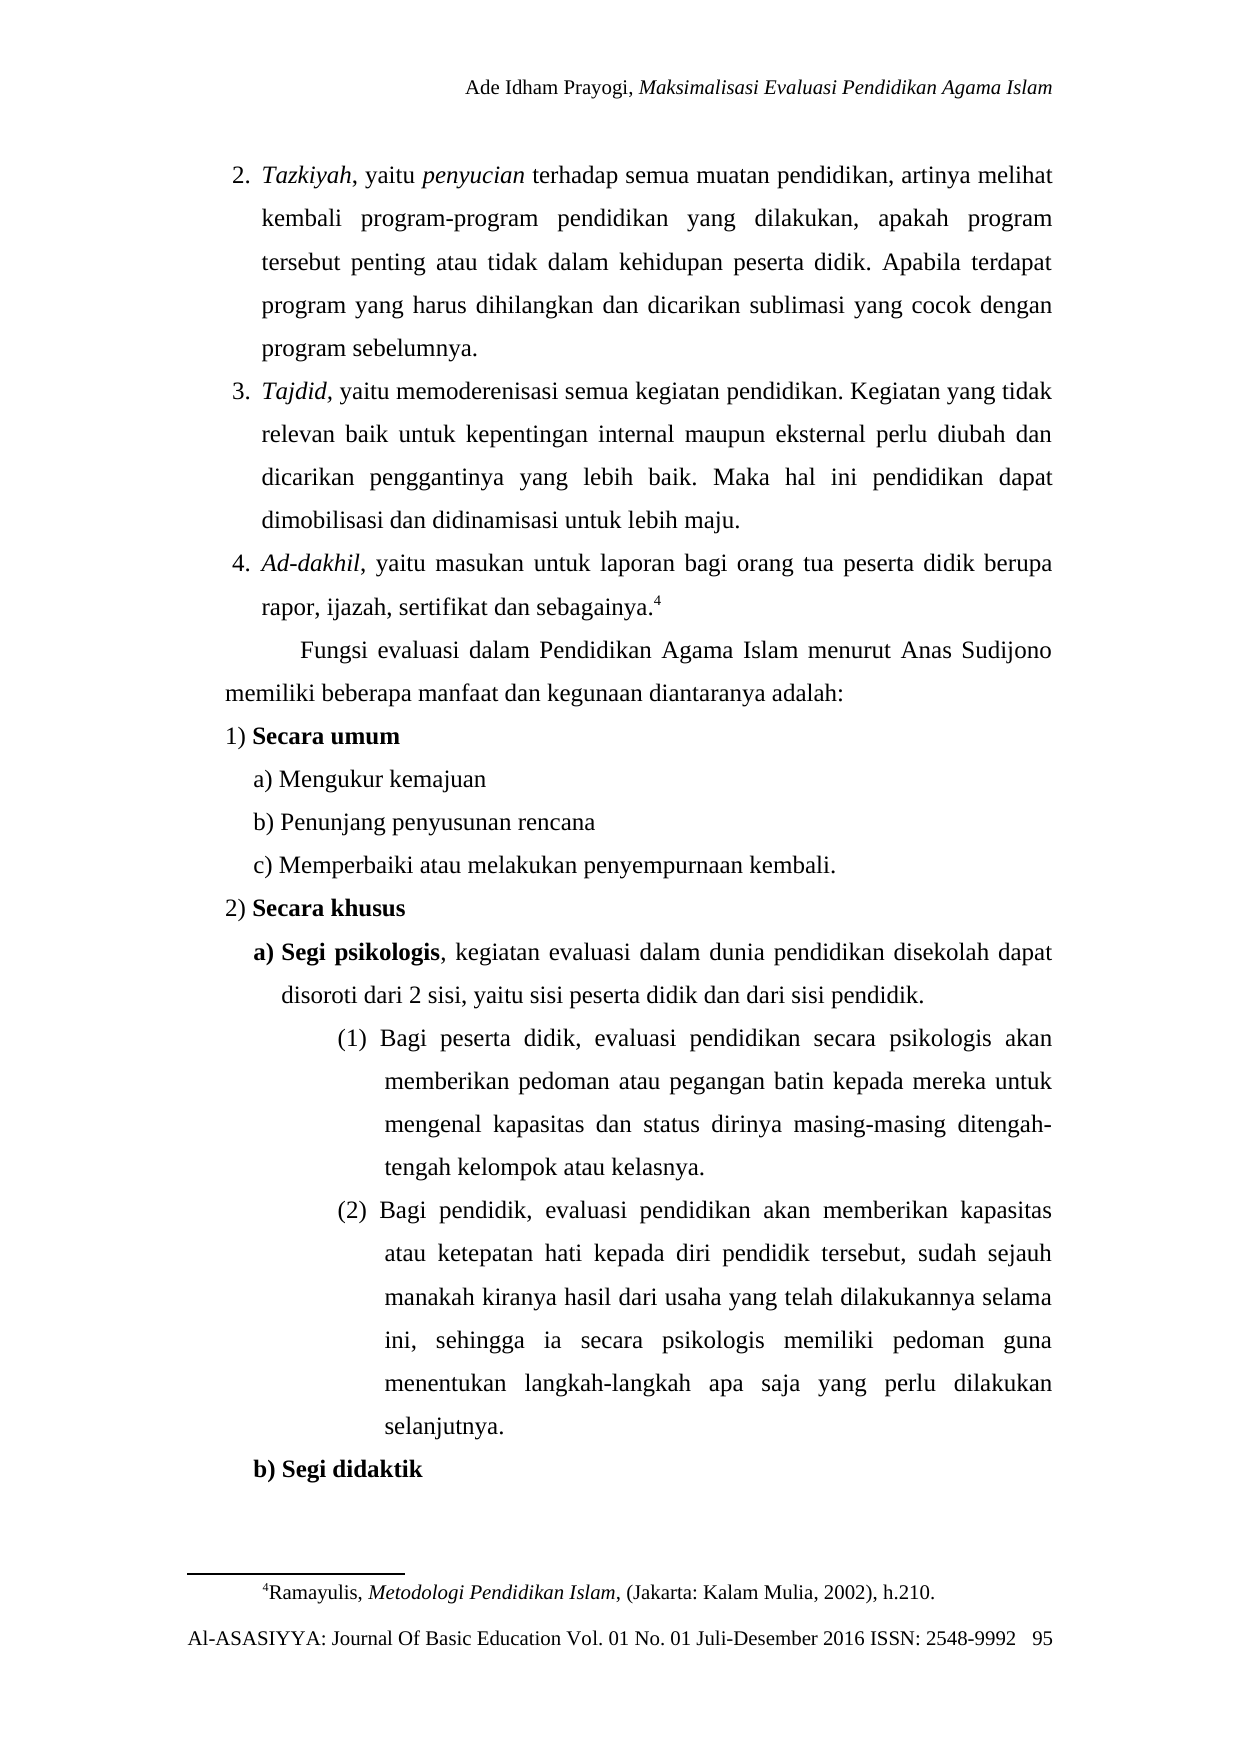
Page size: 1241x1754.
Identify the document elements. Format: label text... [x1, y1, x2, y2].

text (2) Bagi pendidik, evaluasi pendidikan akan memberikan kapasitas atau ketepatan hati kepada diri pendidik tersebut, sudah sejauh manakah kiranya hasil dari usaha yang telah dilakukannya selama ini, sehingga ia secara psikologis memiliki pedoman guna menentukan langkah-langkah apa saja yang perlu dilakukan selanjutnya. [337, 1195, 1053, 1440]
text Fungsi evaluasi dalam Pendidikan Agama Islam menurut Anas Sudijono memiliki beberapa manfaat dan kegunaan diantaranya adalah: [225, 635, 1053, 707]
text (1) Bagi peserta didik, evaluasi pendidikan secara psikologis akan memberikan pedoman atau pegangan batin kepada mereka untuk mengenal kapasitas dan status dirinya masing-masing ditengah-tengah kelompok atau kelasnya. [337, 1023, 1053, 1181]
text 1) Secara umum [225, 721, 1053, 750]
list Tazkiyah, yaitu penyucian terhadap semua muatan pendidikan, artinya melihat kembali program-program pendidikan yang dilakukan, apakah program tersebut penting atau tidak dalam kehidupan peserta didik. Apabila terdapat program yang harus dihilangkan dan dicarikan sublimasi yang cocok dengan program sebelumnya. [232, 160, 1053, 362]
list Ad-dakhil, yaitu masukan untuk laporan bagi orang tua peserta didik berupa rapor, ijazah, sertifikat dan sebagainya. [232, 548, 1053, 620]
text a) Segi psikologis, kegiatan evaluasi dalam dunia pendidikan disekolah dapat disoroti dari 2 sisi, yaitu sisi peserta didik dan dari sisi pendidik. [253, 937, 1053, 1008]
text b) Segi didaktik [253, 1454, 1053, 1483]
text c) Memperbaiki atau melakukan penyempurnaan kembali. [253, 850, 1053, 879]
list Tajdid, yaitu memoderenisasi semua kegiatan pendidikan. Kegiatan yang tidak relevan baik untuk kepentingan internal maupun eksternal perlu diubah dan dicarikan penggantinya yang lebih baik. Maka hal ini pendidikan dapat dimobilisasi dan didinamisasi untuk lebih maju. [232, 376, 1053, 534]
text b) Penunjang penyusunan rencana [253, 807, 1053, 836]
text a) Mengukur kemajuan [253, 764, 1053, 793]
text 2) Secara khusus [225, 893, 1053, 922]
